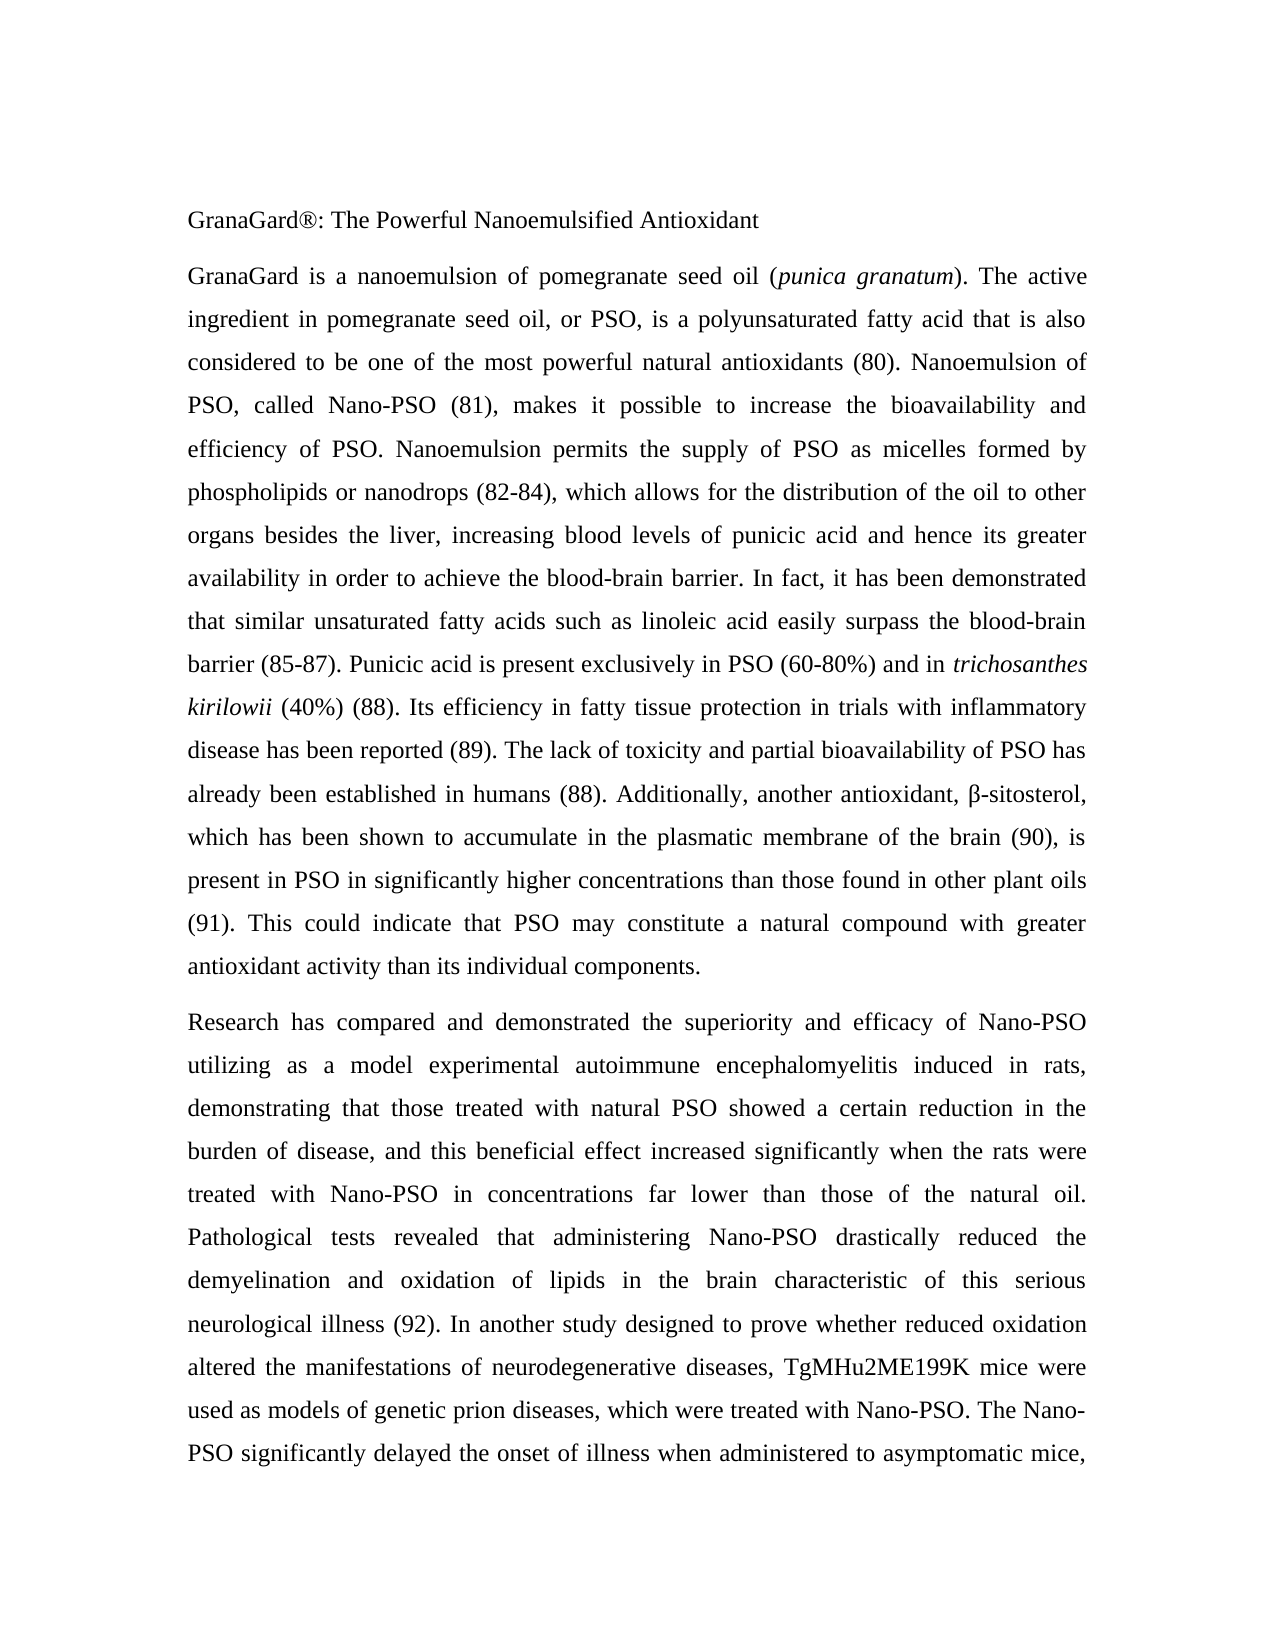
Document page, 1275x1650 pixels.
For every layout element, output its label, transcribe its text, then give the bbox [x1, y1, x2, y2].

text GranaGard is a nanoemulsion of pomegranate seed oil (punica granatum). The active ingredient in pomegranate seed oil, or PSO, is a polyunsaturated fatty acid that is also considered to be one of the most powerful natural antioxidants (80). Nanoemulsion of PSO, called Nano-PSO (81), makes it possible to increase the bioavailability and efficiency of PSO. Nanoemulsion permits the supply of PSO as micelles formed by phospholipids or nanodrops (82-84), which allows for the distribution of the oil to other organs besides the liver, increasing blood levels of punicic acid and hence its greater availability in order to achieve the blood-brain barrier. In fact, it has been demonstrated that similar unsaturated fatty acids such as linoleic acid easily surpass the blood-brain barrier (85-87). Punicic acid is present exclusively in PSO (60-80%) and in trichosanthes kirilowii (40%) (88). Its efficiency in fatty tissue protection in trials with inflammatory disease has been reported (89). The lack of toxicity and partial bioavailability of PSO has already been established in humans (88). Additionally, another antioxidant, β-sitosterol, which has been shown to accumulate in the plasmatic membrane of the brain (90), is present in PSO in significantly higher concentrations than those found in other plant oils (91). This could indicate that PSO may constitute a natural compound with greater antioxidant activity than its individual components. [187, 261, 1087, 980]
text GranaGard®: The Powerful Nanoemulsified Antioxidant [187, 206, 1087, 234]
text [187, 1007, 1087, 1467]
